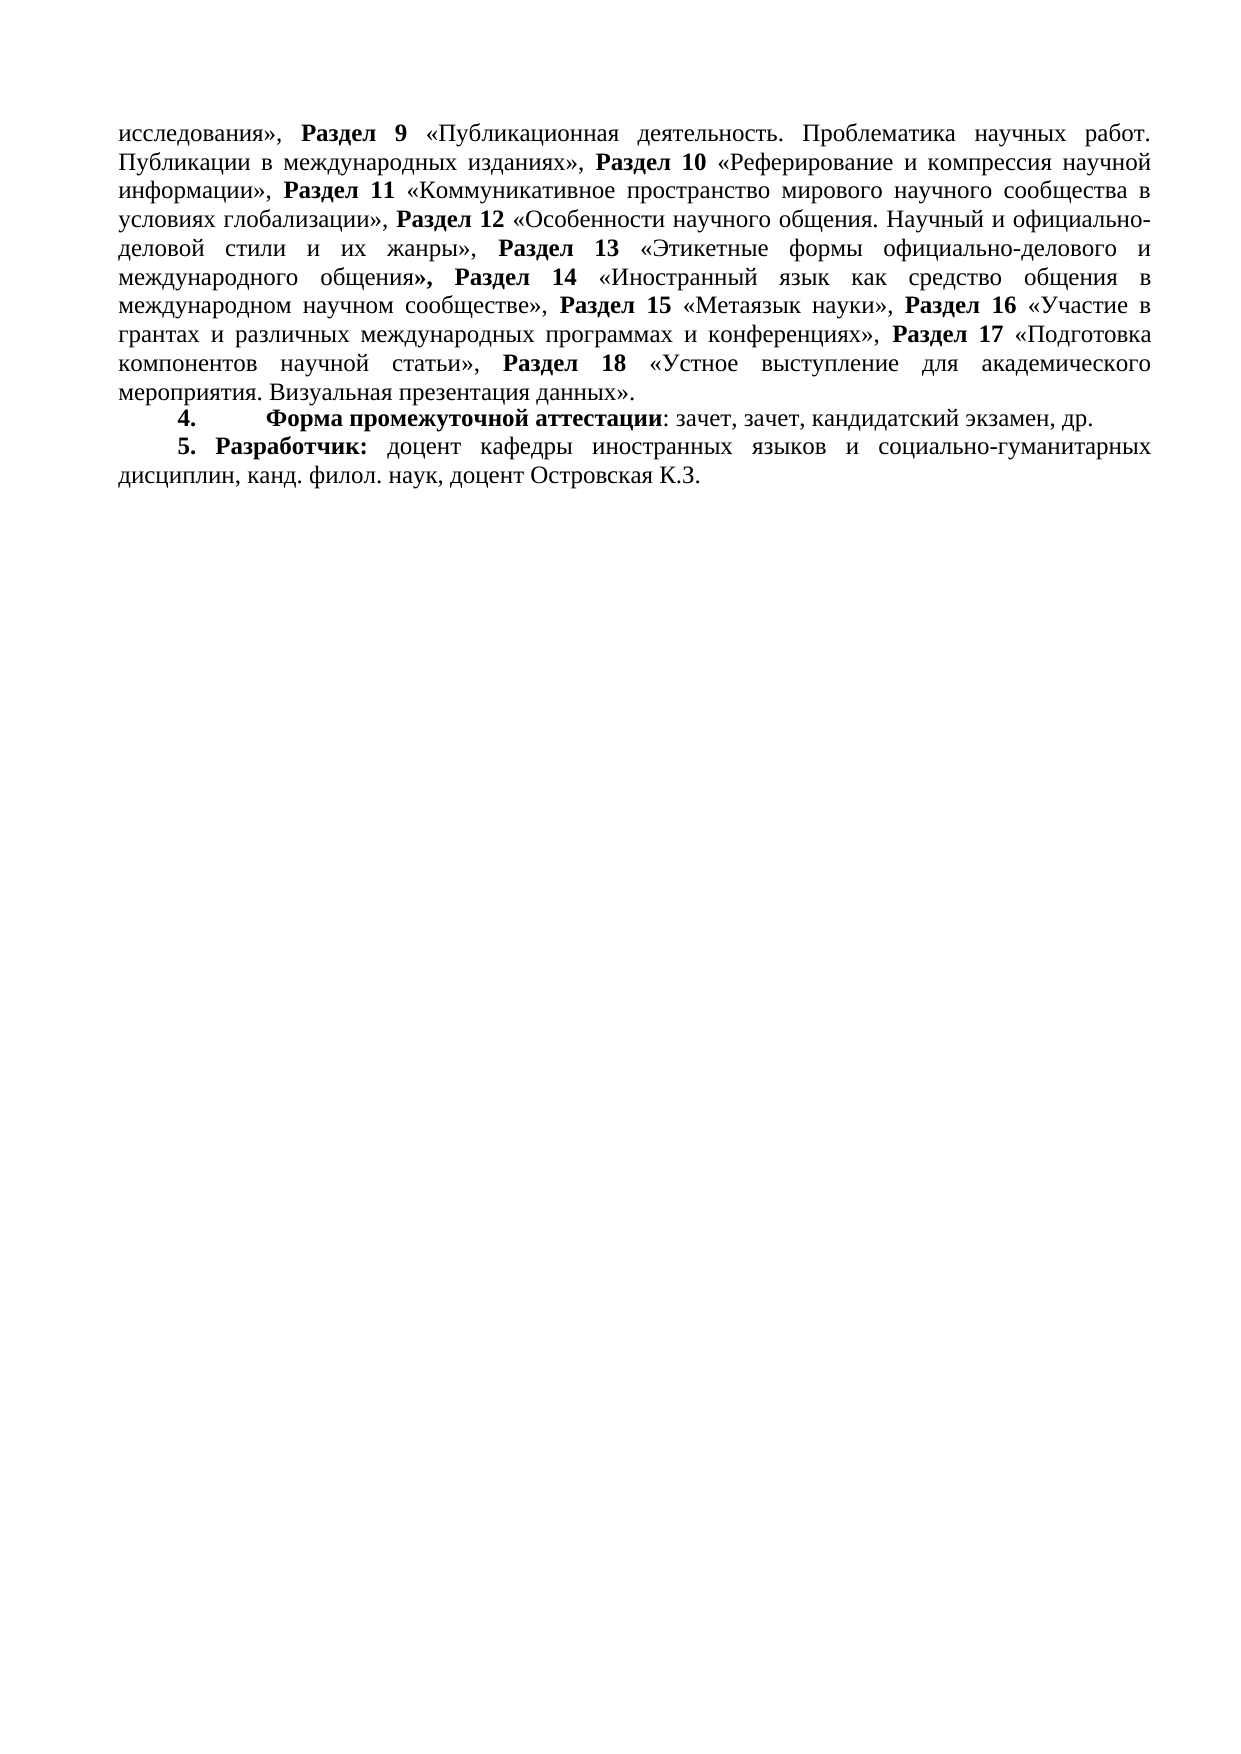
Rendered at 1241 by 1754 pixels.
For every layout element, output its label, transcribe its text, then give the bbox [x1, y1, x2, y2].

text 5. Разработчик: доцент кафедры иностранных языков и социально-гуманитарных дисциплин, канд. филол. наук, доцент Островская К.З. [118, 431, 1152, 489]
list Форма промежуточной аттестации: зачет, зачет, кандидатский экзамен, др. [118, 406, 1152, 431]
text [118, 118, 1152, 406]
